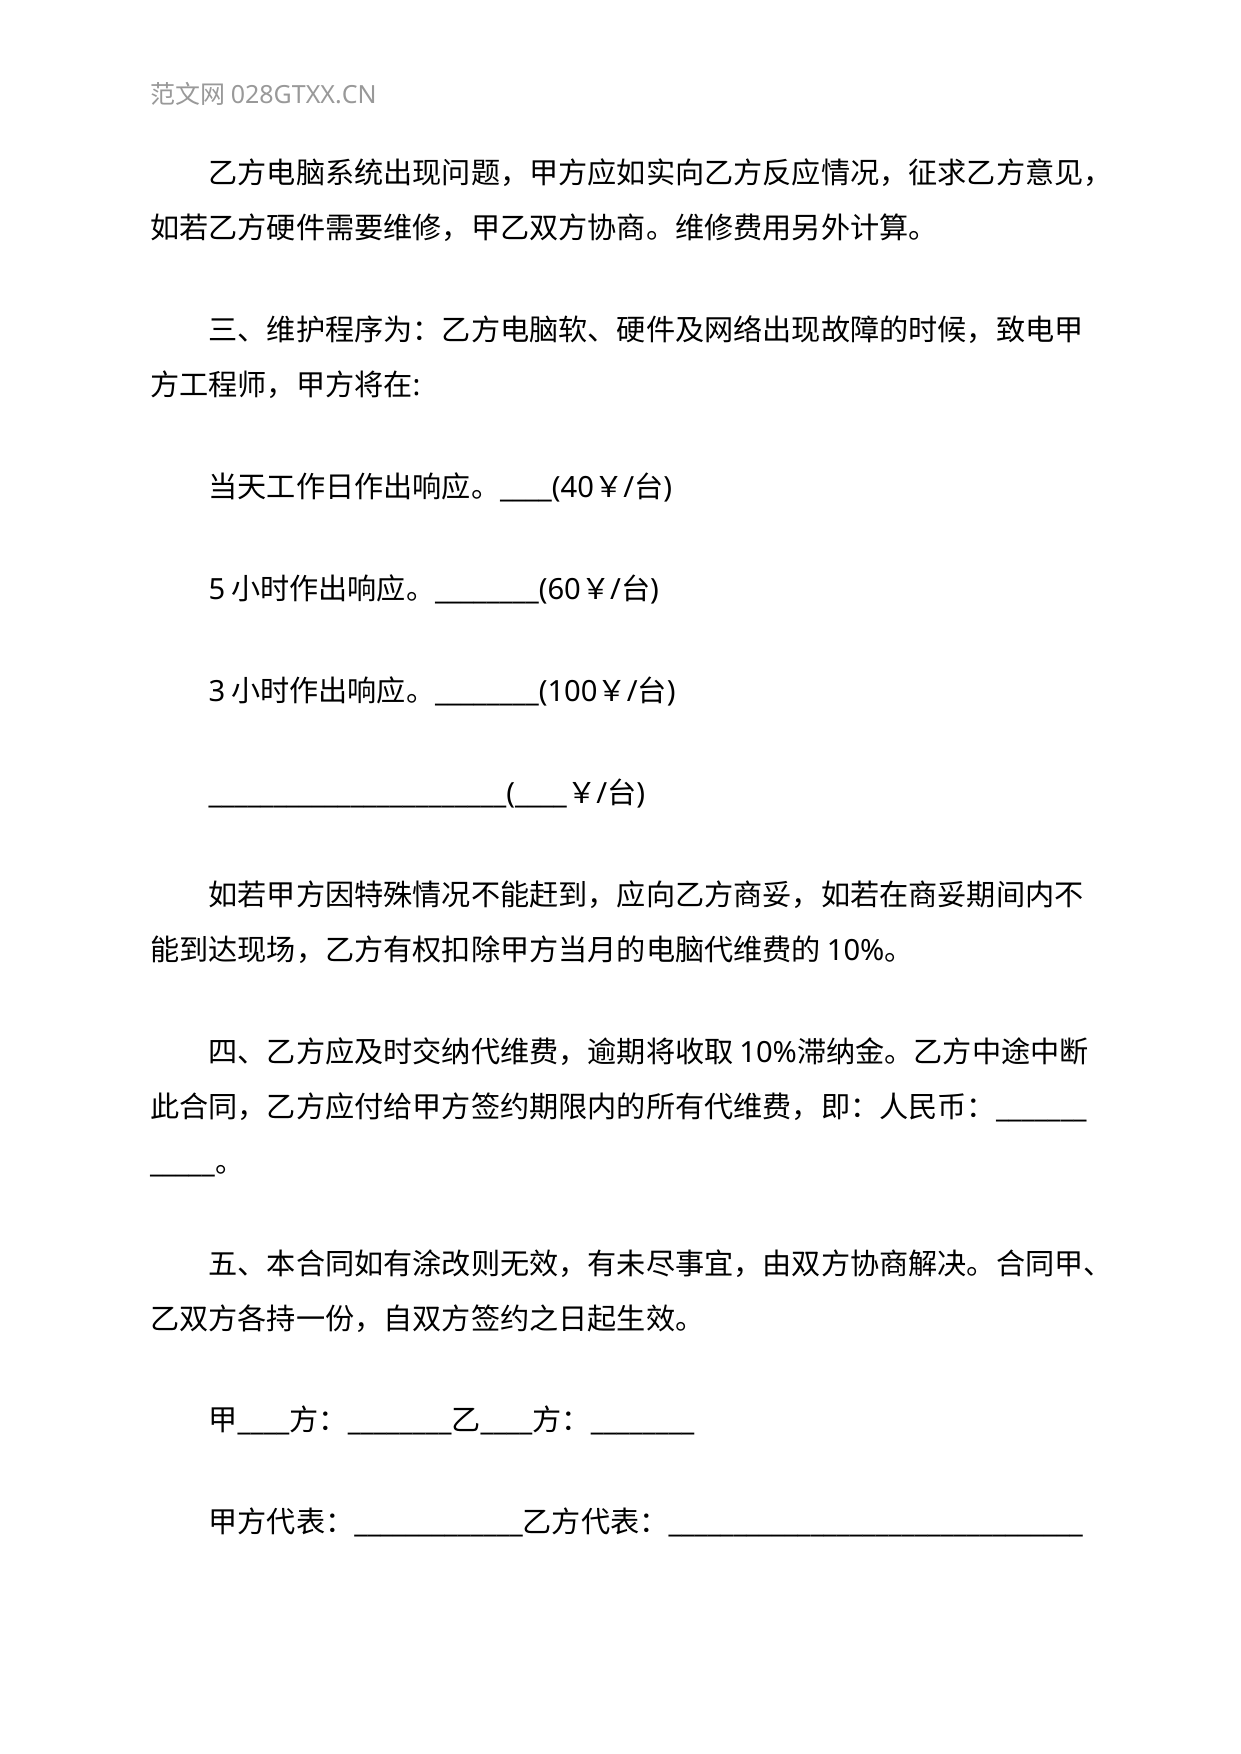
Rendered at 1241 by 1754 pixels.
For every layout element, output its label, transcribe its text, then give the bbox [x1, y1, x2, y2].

text 如若甲方因特殊情况不能赶到，应向乙方商妥，如若在商妥期间内不能到达现场，乙方有权扣除甲方当月的电脑代维费的10%。 [150, 871, 1090, 969]
text 三、维护程序为：乙方电脑软、硬件及网络出现故障的时候，致电甲方工程师，甲方将在: [150, 307, 1090, 404]
text 五、本合同如有涂改则无效，有未尽事宜，由双方协商解决。合同甲、乙双方各持一份，自双方签约之日起生效。 [150, 1240, 1090, 1337]
text 5小时作出响应。________(60￥/台) [150, 566, 1090, 608]
text 乙方电脑系统出现问题，甲方应如实向乙方反应情况，征求乙方意见，如若乙方硬件需要维修，甲乙双方协商。维修费用另外计算。 [150, 150, 1090, 247]
text 3小时作出响应。________(100￥/台) [150, 667, 1090, 710]
text 甲方代表：_____________乙方代表：________________________________ [150, 1499, 1090, 1541]
text 当天工作日作出响应。____(40￥/台) [150, 463, 1090, 506]
text 甲____方：________乙____方：________ [150, 1397, 1090, 1439]
text _______________________(____￥/台) [150, 769, 1090, 812]
text 四、乙方应及时交纳代维费，逾期将收取10%滞纳金。乙方中途中断此合同，乙方应付给甲方签约期限内的所有代维费，即：人民币：____________。 [150, 1028, 1090, 1181]
